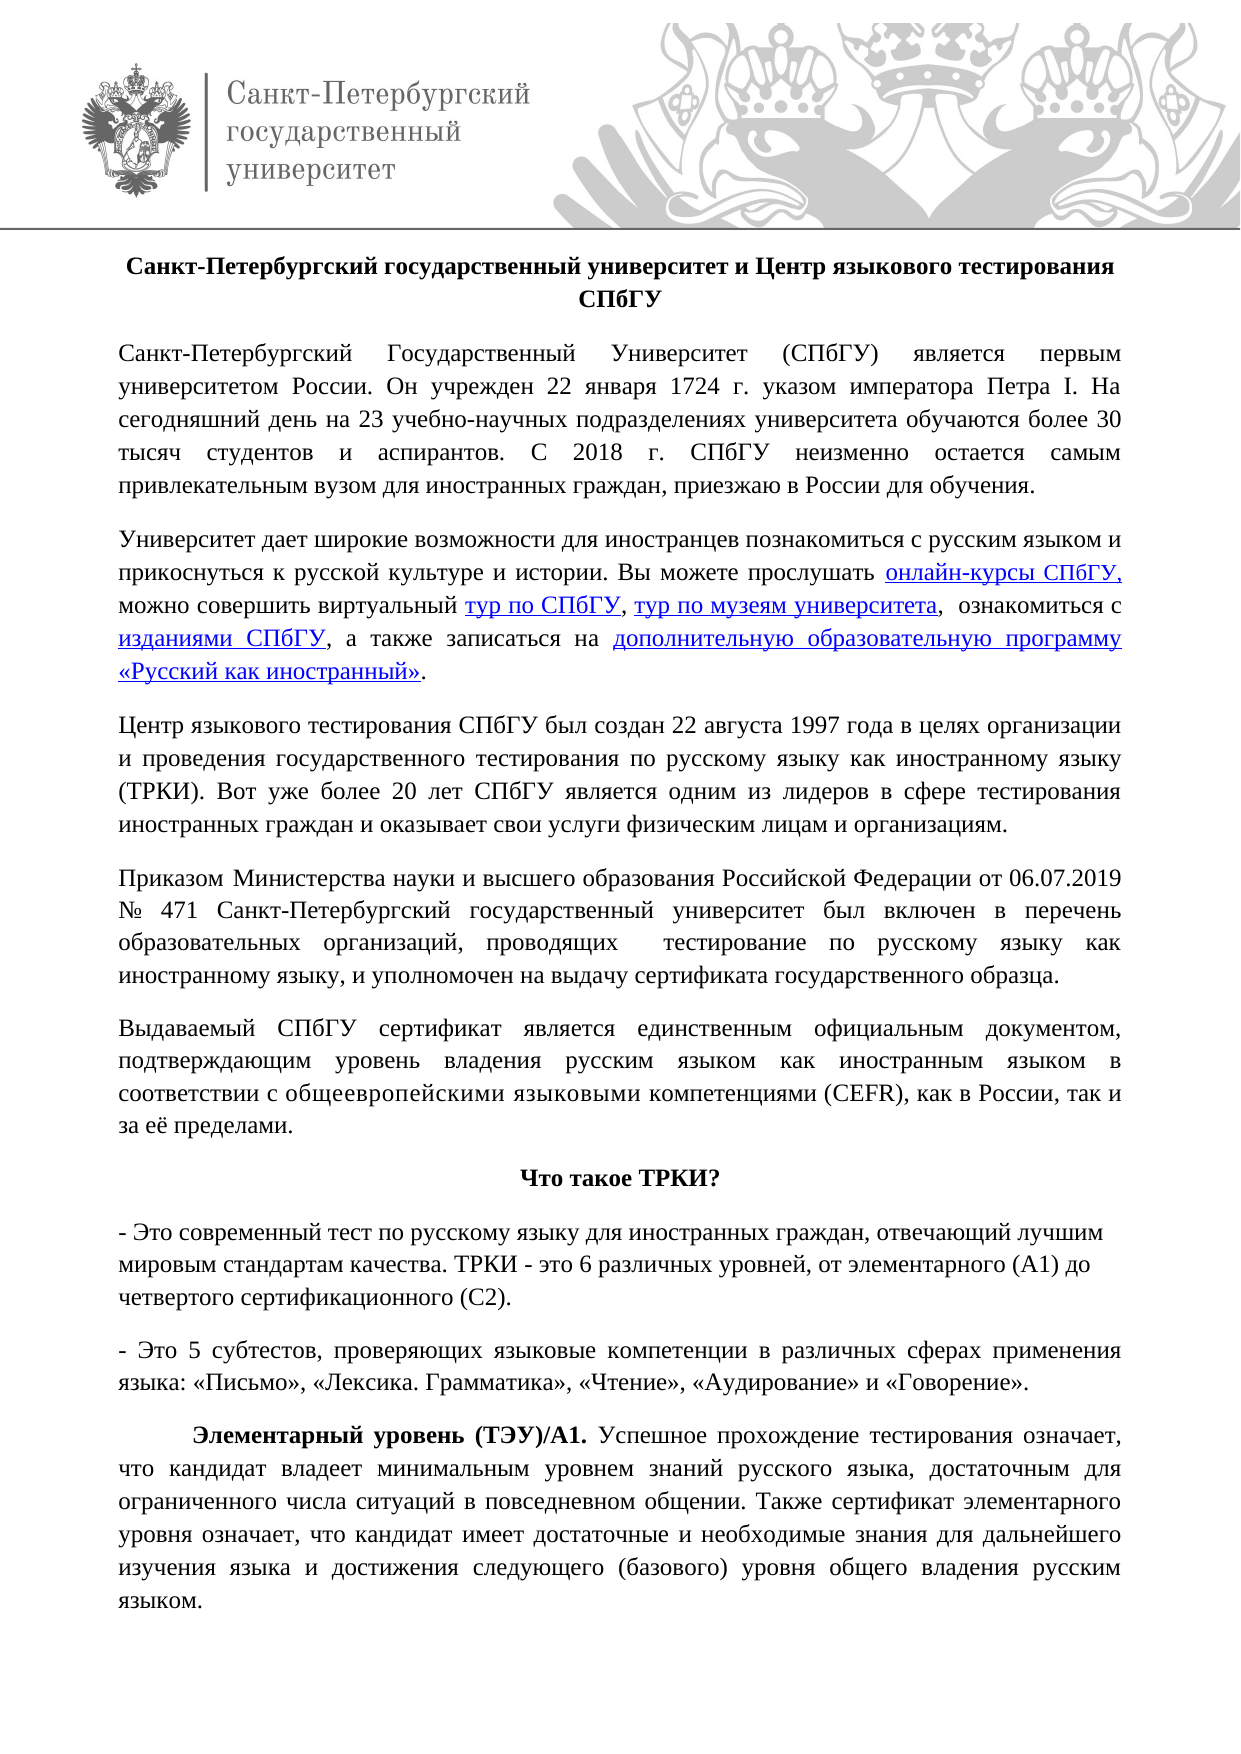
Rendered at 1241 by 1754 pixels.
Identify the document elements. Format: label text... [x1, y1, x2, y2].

text Выдаваемый СПбГУ сертификат является единственным официальным документом, подтверждающим уровень владения русским языком как иностранным языком в соответствии с общеевропейскими языковыми компетенциями (CEFR), как в России, так и за её пределами. [118, 1013, 1122, 1139]
text Что такое ТРКИ? [118, 1163, 1122, 1192]
text - Это 5 субтестов, проверяющих языковые компетенции в различных сферах применения языка: «Письмо», «Лексика. Грамматика», «Чтение», «Аудирование» и «Говорение». [118, 1335, 1122, 1396]
text Приказом Министерства науки и высшего образования Российской Федерации от 06.07.2019 № 471 Санкт-Петербургский государственный университет был включен в перечень образовательных организаций, проводящих тестирование по русскому языку как иностранному языку, и уполномочен на выдачу сертификата государственного образца. [118, 863, 1122, 989]
text Элементарный уровень (ТЭУ)/A1. Успешное прохождение тестирования означает, что кандидат владеет минимальным уровнем знаний русского языка, достаточным для ограниченного числа ситуаций в повседневном общении. Также сертификат элементарного уровня означает, что кандидат имеет достаточные и необходимые знания для дальнейшего изучения языка и достижения следующего (базового) уровня общего владения русским языком. [118, 1420, 1122, 1614]
text Санкт-Петербургский государственный университет и Центр языкового тестирования СПбГУ [118, 251, 1122, 313]
text - Это современный тест по русскому языку для иностранных граждан, отвечающий лучшим мировым стандартам качества. ТРКИ - это 6 различных уровней, от элементарного (А1) до четвертого сертификационного (С2). [118, 1217, 1122, 1310]
text Университет дает широкие возможности для иностранцев познакомиться с русским языком и прикоснуться к русской культуре и истории. Вы можете прослушать онлайн-курсы СПбГУ, можно совершить виртуальный тур по СПбГУ, тур по музеям университета, ознакомиться с изданиями СПбГУ, а также записаться на дополнительную образовательную программу «Русский как иностранный». [118, 524, 1122, 685]
picture [0, 23, 1241, 230]
text Санкт-Петербургский Государственный Университет (СПбГУ) является первым университетом России. Он учрежден 22 января 1724 г. указом императора Петра I. На сегодняшний день на 23 учебно-научных подразделениях университета обучаются более 30 тысяч студентов и аспирантов. С 2018 г. СПбГУ неизменно остается самым привлекательным вузом для иностранных граждан, приезжаю в России для обучения. [118, 338, 1122, 499]
text Центр языкового тестирования СПбГУ был создан 22 августа 1997 года в целях организации и проведения государственного тестирования по русскому языку как иностранному языку (ТРКИ). Вот уже более 20 лет СПбГУ является одним из лидеров в сфере тестирования иностранных граждан и оказывает свои услуги физическим лицам и организациям. [118, 710, 1122, 838]
